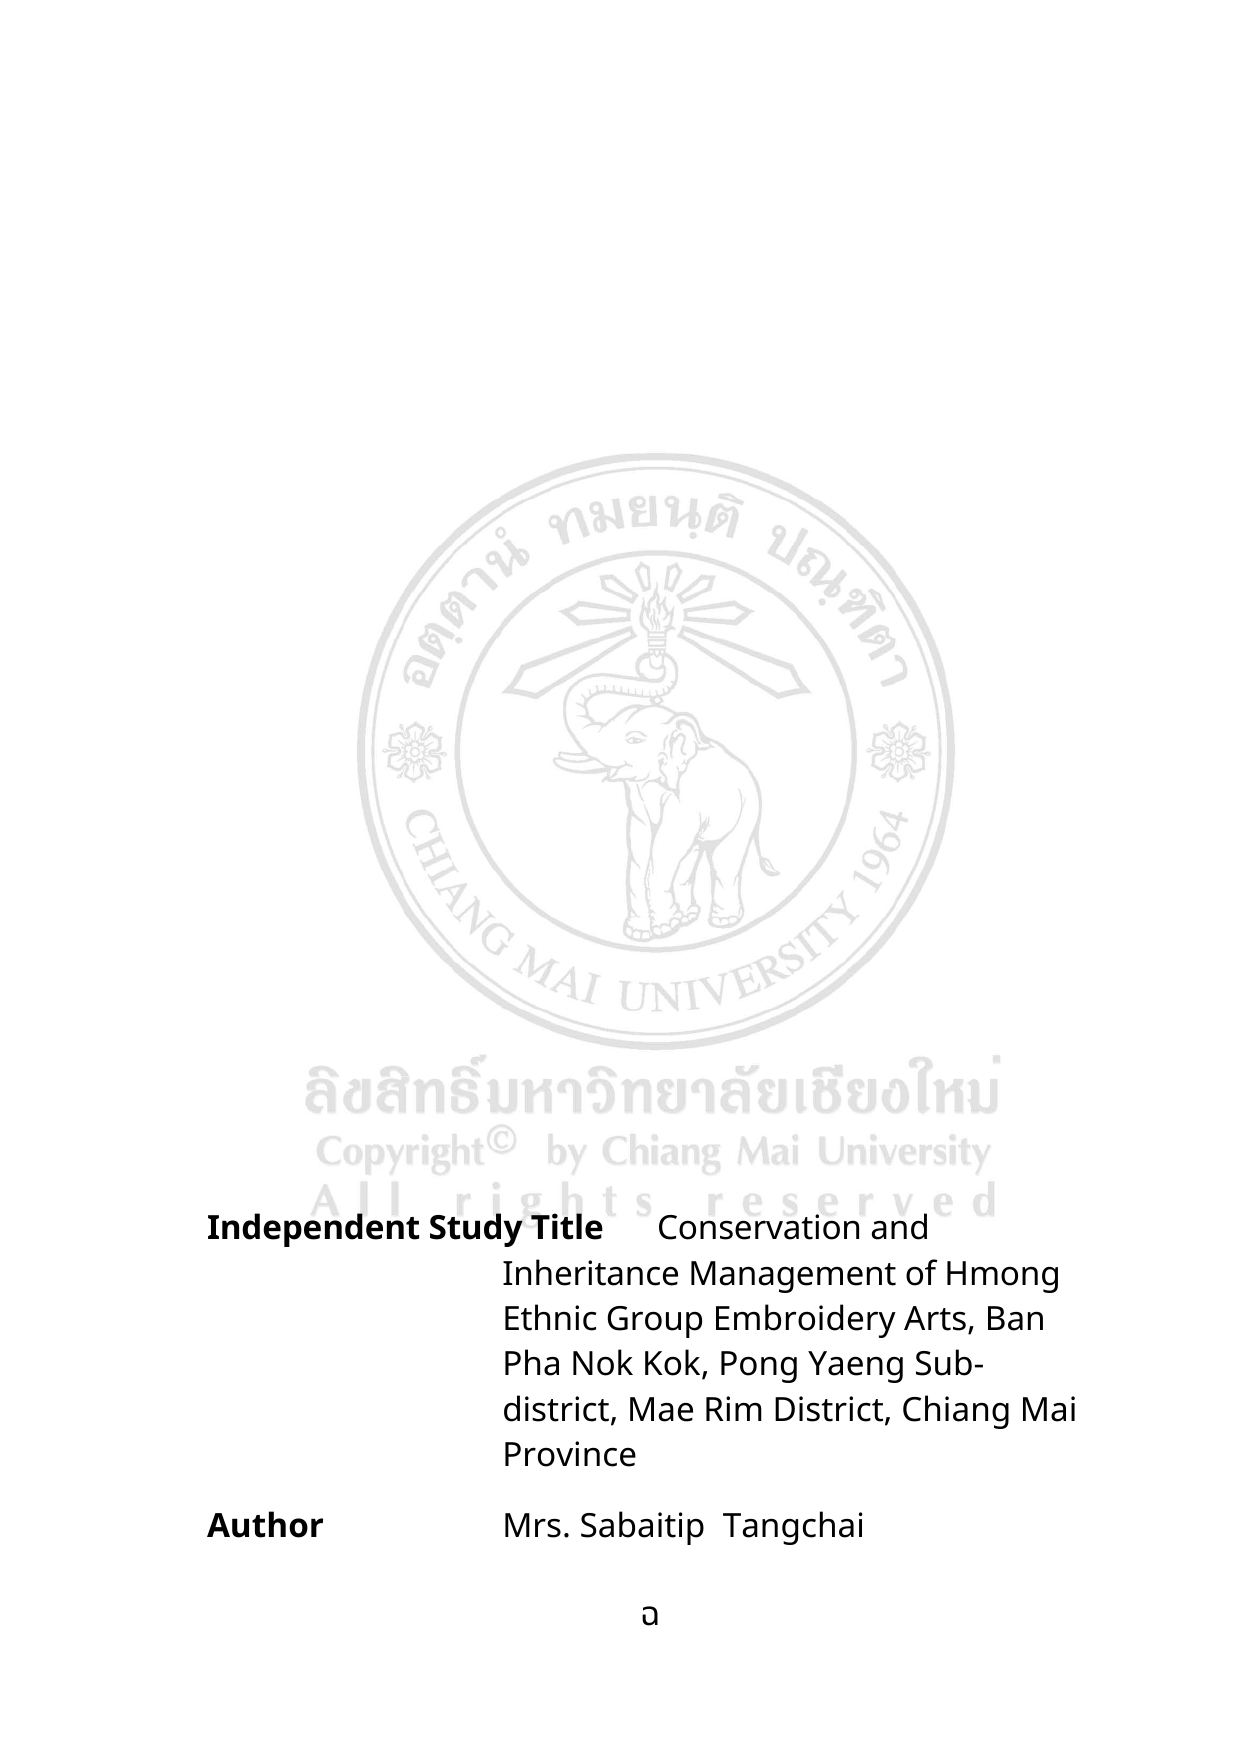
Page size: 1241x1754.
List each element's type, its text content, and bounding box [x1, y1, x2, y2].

picture [206, 221, 1093, 1474]
text Author Mrs. Sabaitip Tangchai [207, 1501, 1092, 1547]
text Independent Study Title Conservation and Inheritance Management of Hmong Ethnic Group Embroidery Arts, Ban Pha Nok Kok, Pong Yaeng Sub-district, Mae Rim District, Chiang Mai Province [207, 1204, 1092, 1476]
